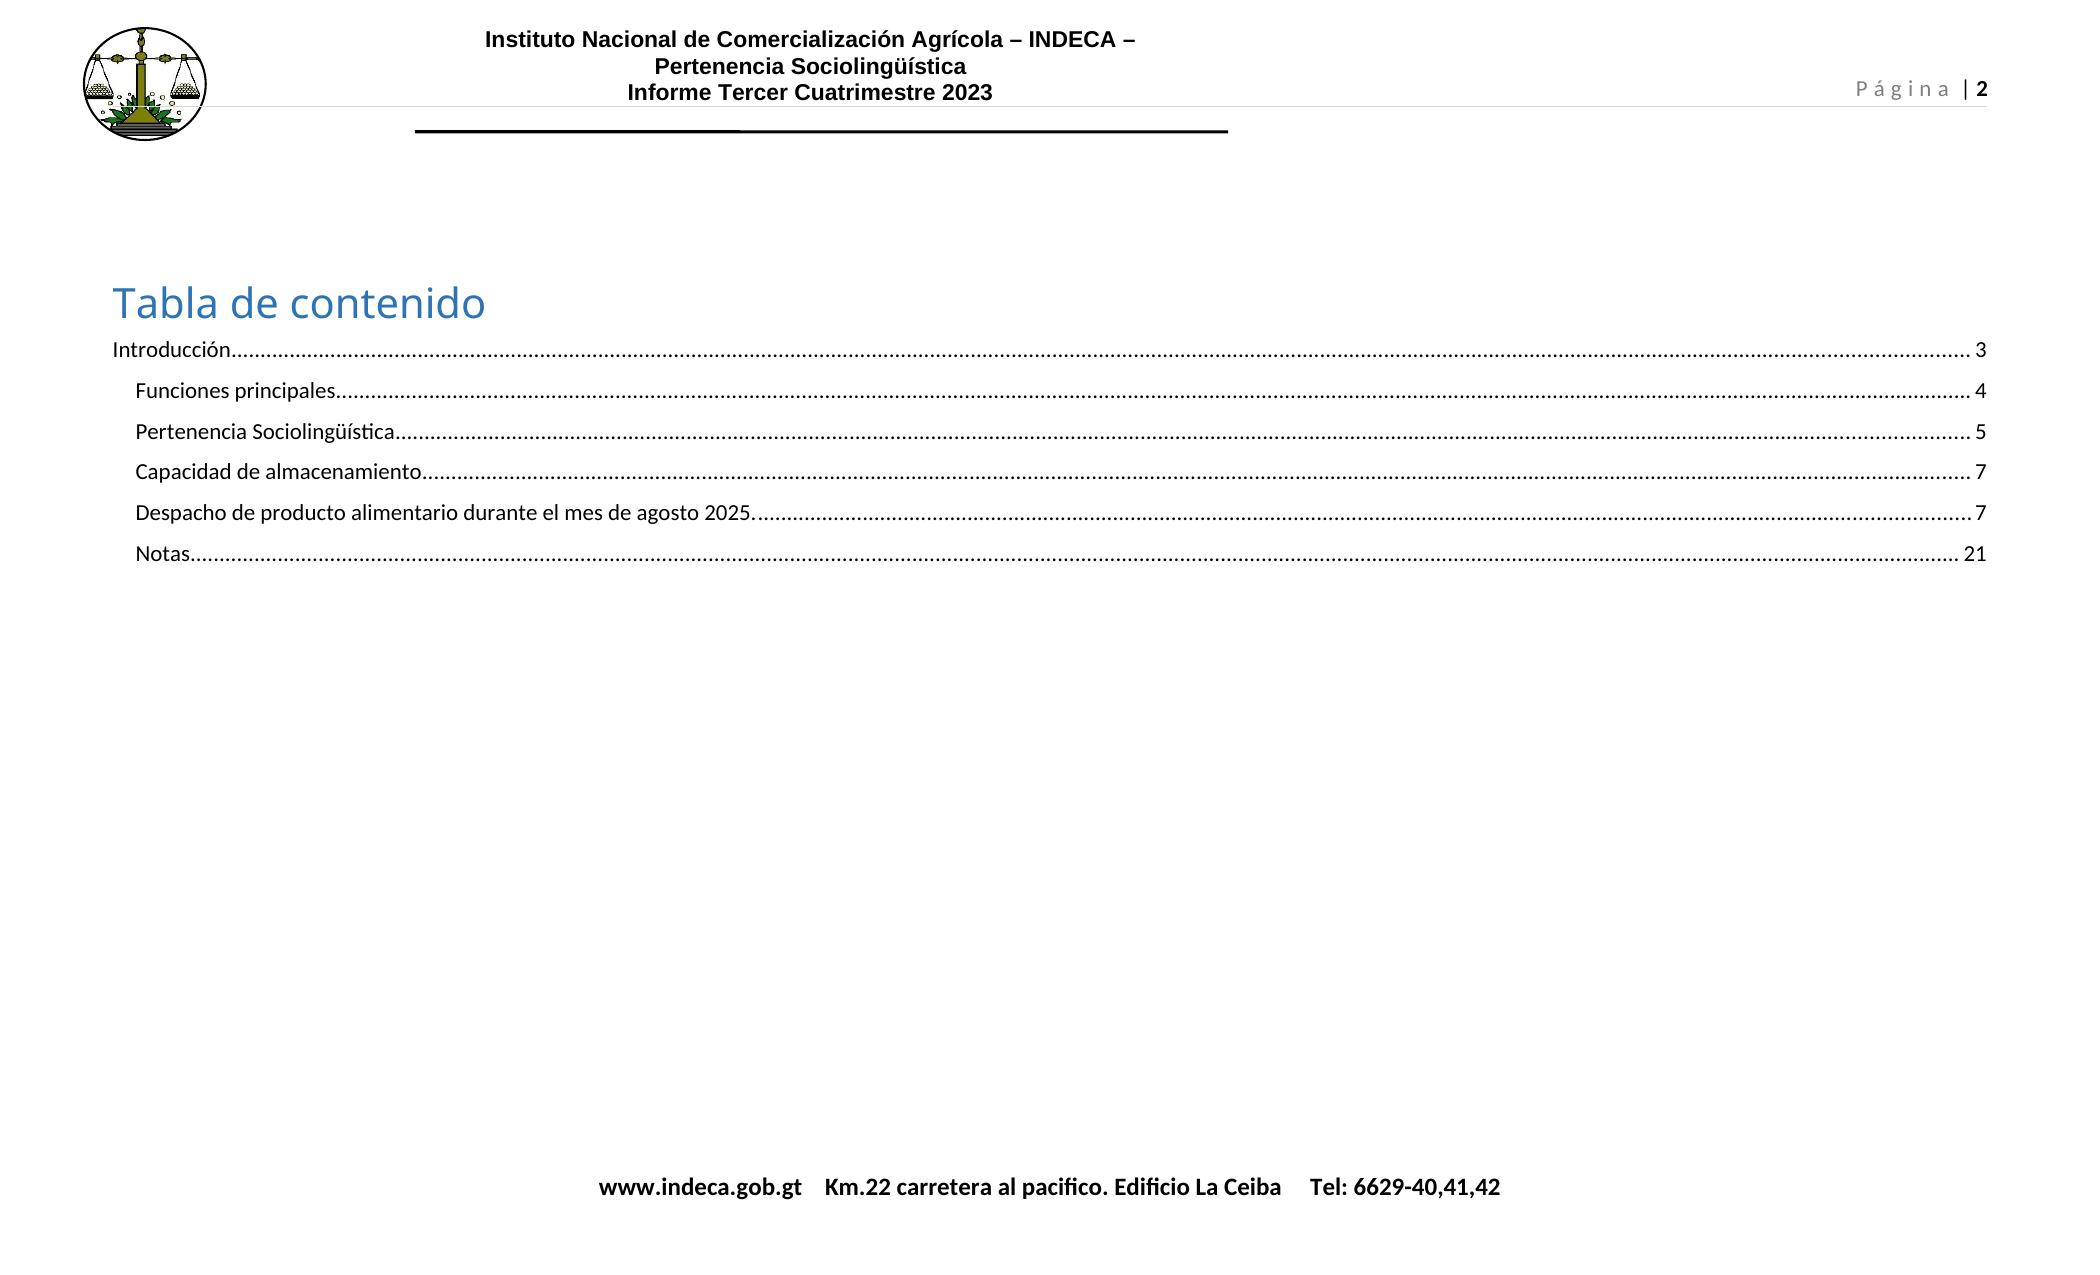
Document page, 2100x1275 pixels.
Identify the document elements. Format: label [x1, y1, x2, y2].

picture [86, 30, 204, 138]
